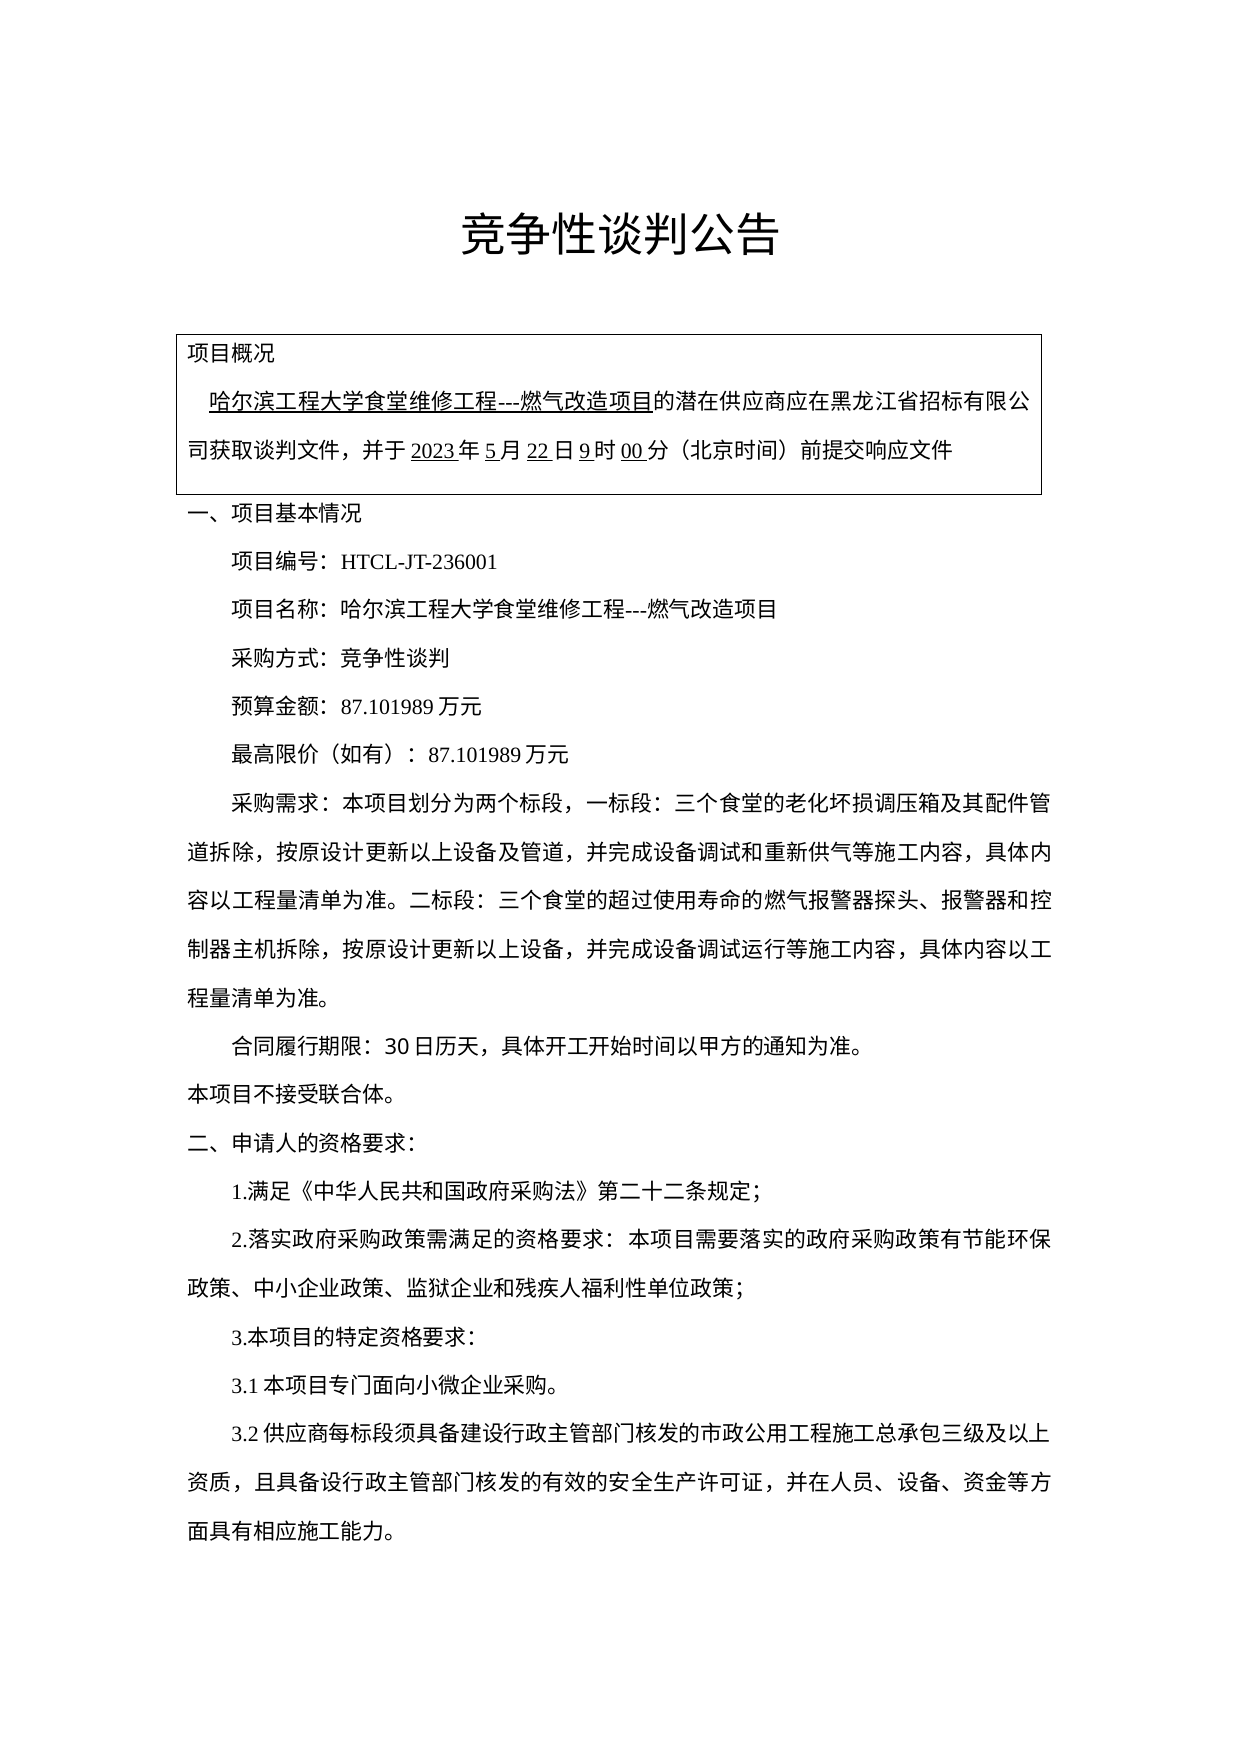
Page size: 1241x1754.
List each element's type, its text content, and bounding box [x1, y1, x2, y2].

text 采购需求：本项目划分为两个标段，一标段：三个食堂的老化坏损调压箱及其配件管道拆除，按原设计更新以上设备及管道，并完成设备调试和重新供气等施工内容，具体内容以工程量清单为准。二标段：三个食堂的超过使用寿命的燃气报警器探头、报警器和控制器主机拆除，按原设计更新以上设备，并完成设备调试运行等施工内容，具体内容以工程量清单为准。 [187, 785, 1053, 1013]
text 合同履行期限：30日历天，具体开工开始时间以甲方的通知为准。 [187, 1029, 1053, 1061]
text 预算金额：87.101989万元 [187, 689, 1053, 721]
text 1.满足《中华人民共和国政府采购法》第二十二条规定； [187, 1174, 1053, 1206]
text 2.落实政府采购政策需满足的资格要求：本项目需要落实的政府采购政策有节能环保政策、中小企业政策、监狱企业和残疾人福利性单位政策； [187, 1222, 1053, 1303]
table_header 项目概况 哈尔滨工程大学食堂维修工程---燃气改造项目的潜在供应商应在黑龙江省招标有限公司获取谈判文件，并于2023年5月22日9时00分（北京时间）前提交响应文件 [177, 335, 1041, 494]
text 3.本项目的特定资格要求： [187, 1319, 1053, 1352]
subtitle 竞争性谈判公告 [187, 183, 1053, 280]
text 最高限价（如有）：87.101989万元 [187, 737, 1053, 769]
text 项目编号：HTCL-JT-236001 [187, 544, 1053, 576]
text 3.2供应商每标段须具备建设行政主管部门核发的市政公用工程施工总承包三级及以上资质，且具备设行政主管部门核发的有效的安全生产许可证，并在人员、设备、资金等方面具有相应施工能力。 [187, 1416, 1053, 1546]
text 3.1本项目专门面向小微企业采购。 [187, 1367, 1053, 1400]
text 本项目不接受联合体。 [187, 1077, 1053, 1109]
text 项目名称：哈尔滨工程大学食堂维修工程---燃气改造项目 [187, 592, 1053, 624]
text 二、申请人的资格要求： [187, 1125, 1053, 1158]
text 采购方式：竞争性谈判 [187, 640, 1053, 673]
text 一、项目基本情况 [187, 495, 1053, 528]
